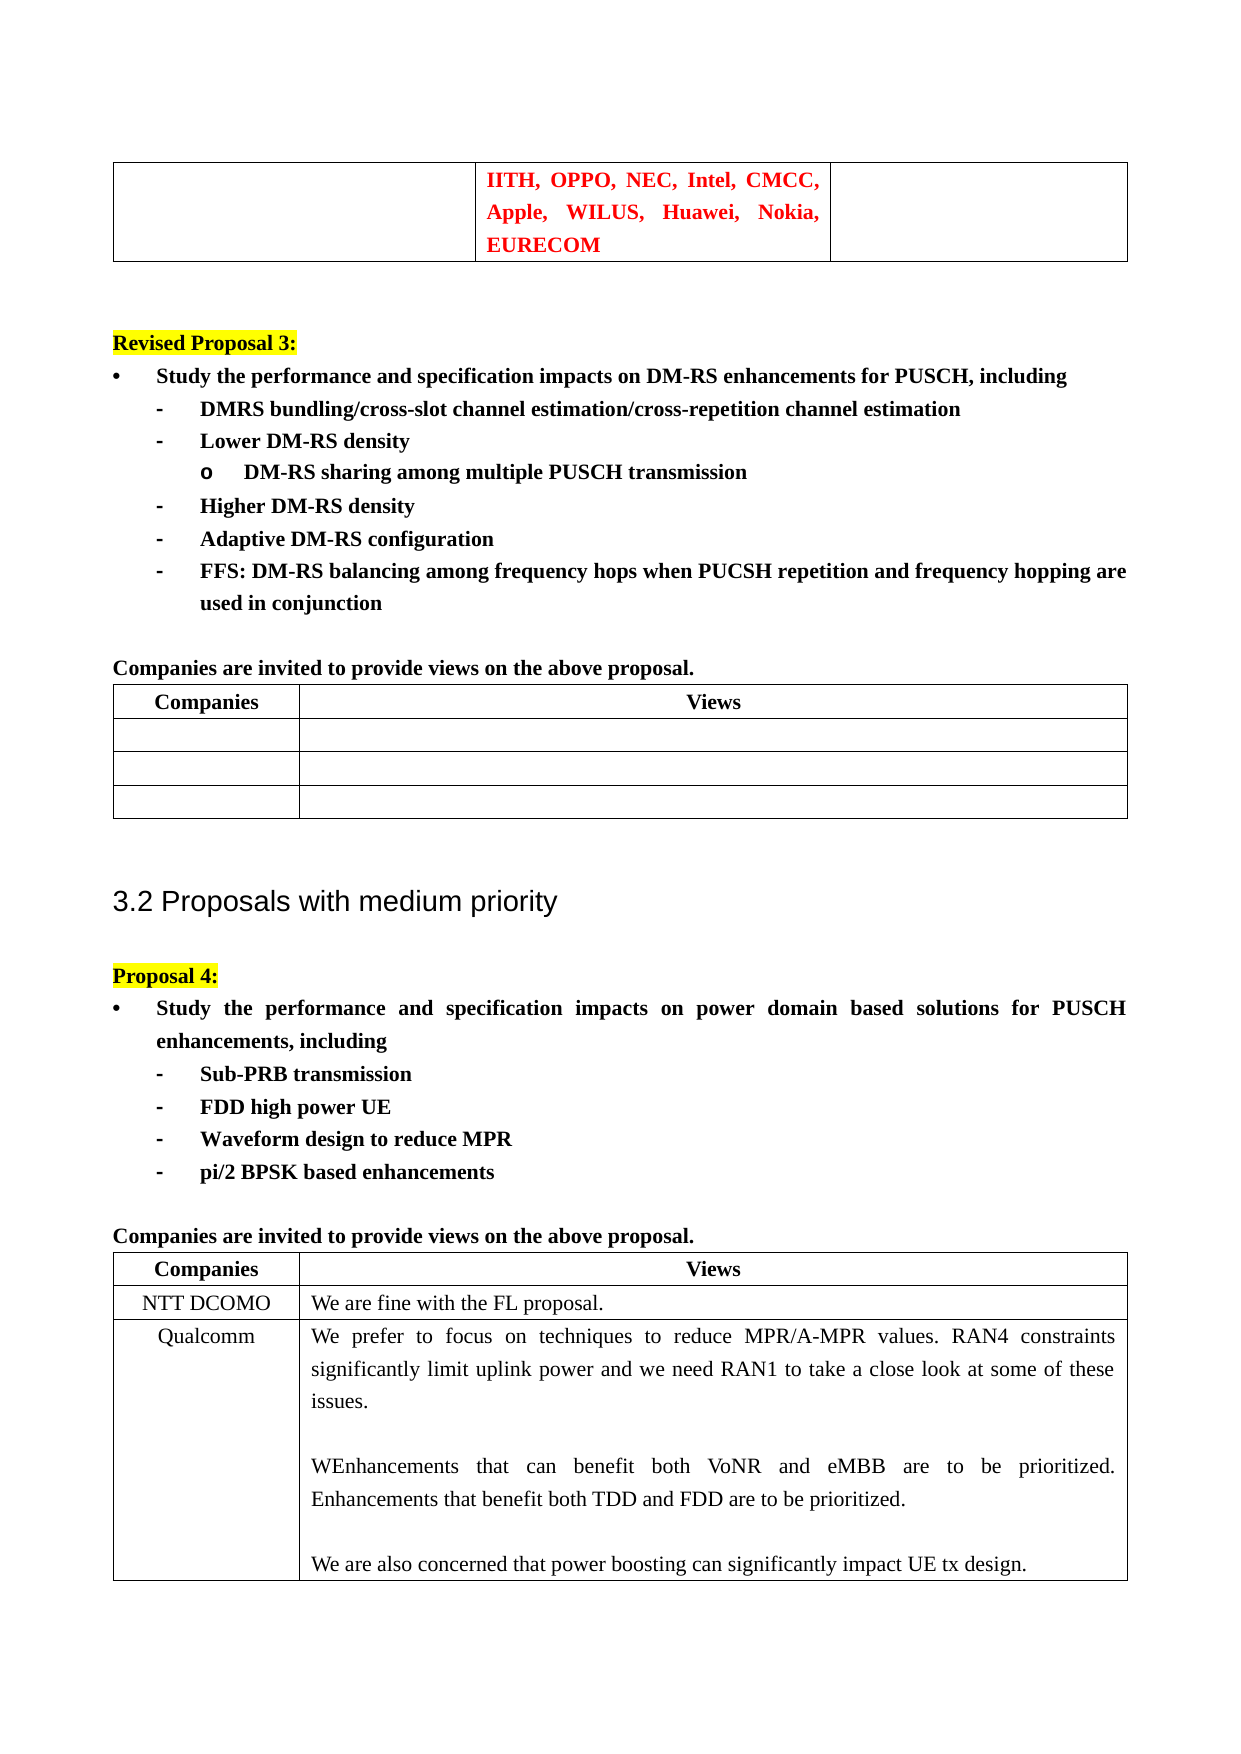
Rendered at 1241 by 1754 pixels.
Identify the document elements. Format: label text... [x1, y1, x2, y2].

text Companies are invited to provide views on the above proposal. [112, 1219, 1128, 1252]
text Companies are invited to provide views on the above proposal. [112, 652, 1128, 684]
list Study the performance and specification impacts on DM-RS enhancements for PUSCH, including [112, 359, 1128, 392]
table_cell We prefer to focus on techniques to reduce MPR/A-MPR values. RAN4 constraints significantly limit uplink power and we need RAN1 to take a close look at some of these issues. WEnhancements that can benefit both VoNR and eMBB are to be prioritized. Enhancements that benefit both TDD and FDD are to be prioritized. We are also concerned that power boosting can significantly impact UE tx design. [300, 1320, 1127, 1580]
table_cell We are fine with the FL proposal. [300, 1286, 1127, 1319]
list Waveform design to reduce MPR [156, 1122, 1128, 1154]
list Sub-PRB transmission [156, 1057, 1128, 1089]
table_cell [300, 719, 1127, 751]
table_header Views [300, 685, 1127, 718]
table_cell [114, 786, 299, 818]
text Revised Proposal 3: [112, 327, 1128, 359]
table_header Views [300, 1253, 1127, 1285]
list Higher DM-RS density [156, 489, 1128, 522]
list Study the performance and specification impacts on power domain based solutions for PUSCH enhancements, including [112, 992, 1128, 1057]
list Lower DM-RS density [156, 424, 1128, 457]
table_cell NTT DCOMO [114, 1286, 299, 1319]
list DM-RS sharing among multiple PUSCH transmission [200, 457, 1128, 489]
list pi/2 BPSK based enhancements [156, 1154, 1128, 1187]
table_header Companies [114, 1253, 299, 1285]
table_cell Qualcomm [114, 1320, 299, 1580]
list Adaptive DM-RS configuration [156, 522, 1128, 554]
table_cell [114, 163, 475, 261]
list FDD high power UE [156, 1089, 1128, 1122]
text Proposal 4: [112, 959, 1128, 992]
subtitle 3.2 Proposals with medium priority [112, 868, 1128, 933]
table_cell [114, 752, 299, 785]
table_cell [300, 752, 1127, 785]
table_cell [300, 786, 1127, 818]
table_cell [831, 163, 1127, 261]
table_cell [476, 163, 830, 261]
table_cell [114, 719, 299, 751]
list FFS: DM-RS balancing among frequency hops when PUCSH repetition and frequency hopping are used in conjunction [156, 554, 1128, 619]
table_header Companies [114, 685, 299, 718]
list DMRS bundling/cross-slot channel estimation/cross-repetition channel estimation [156, 392, 1128, 424]
